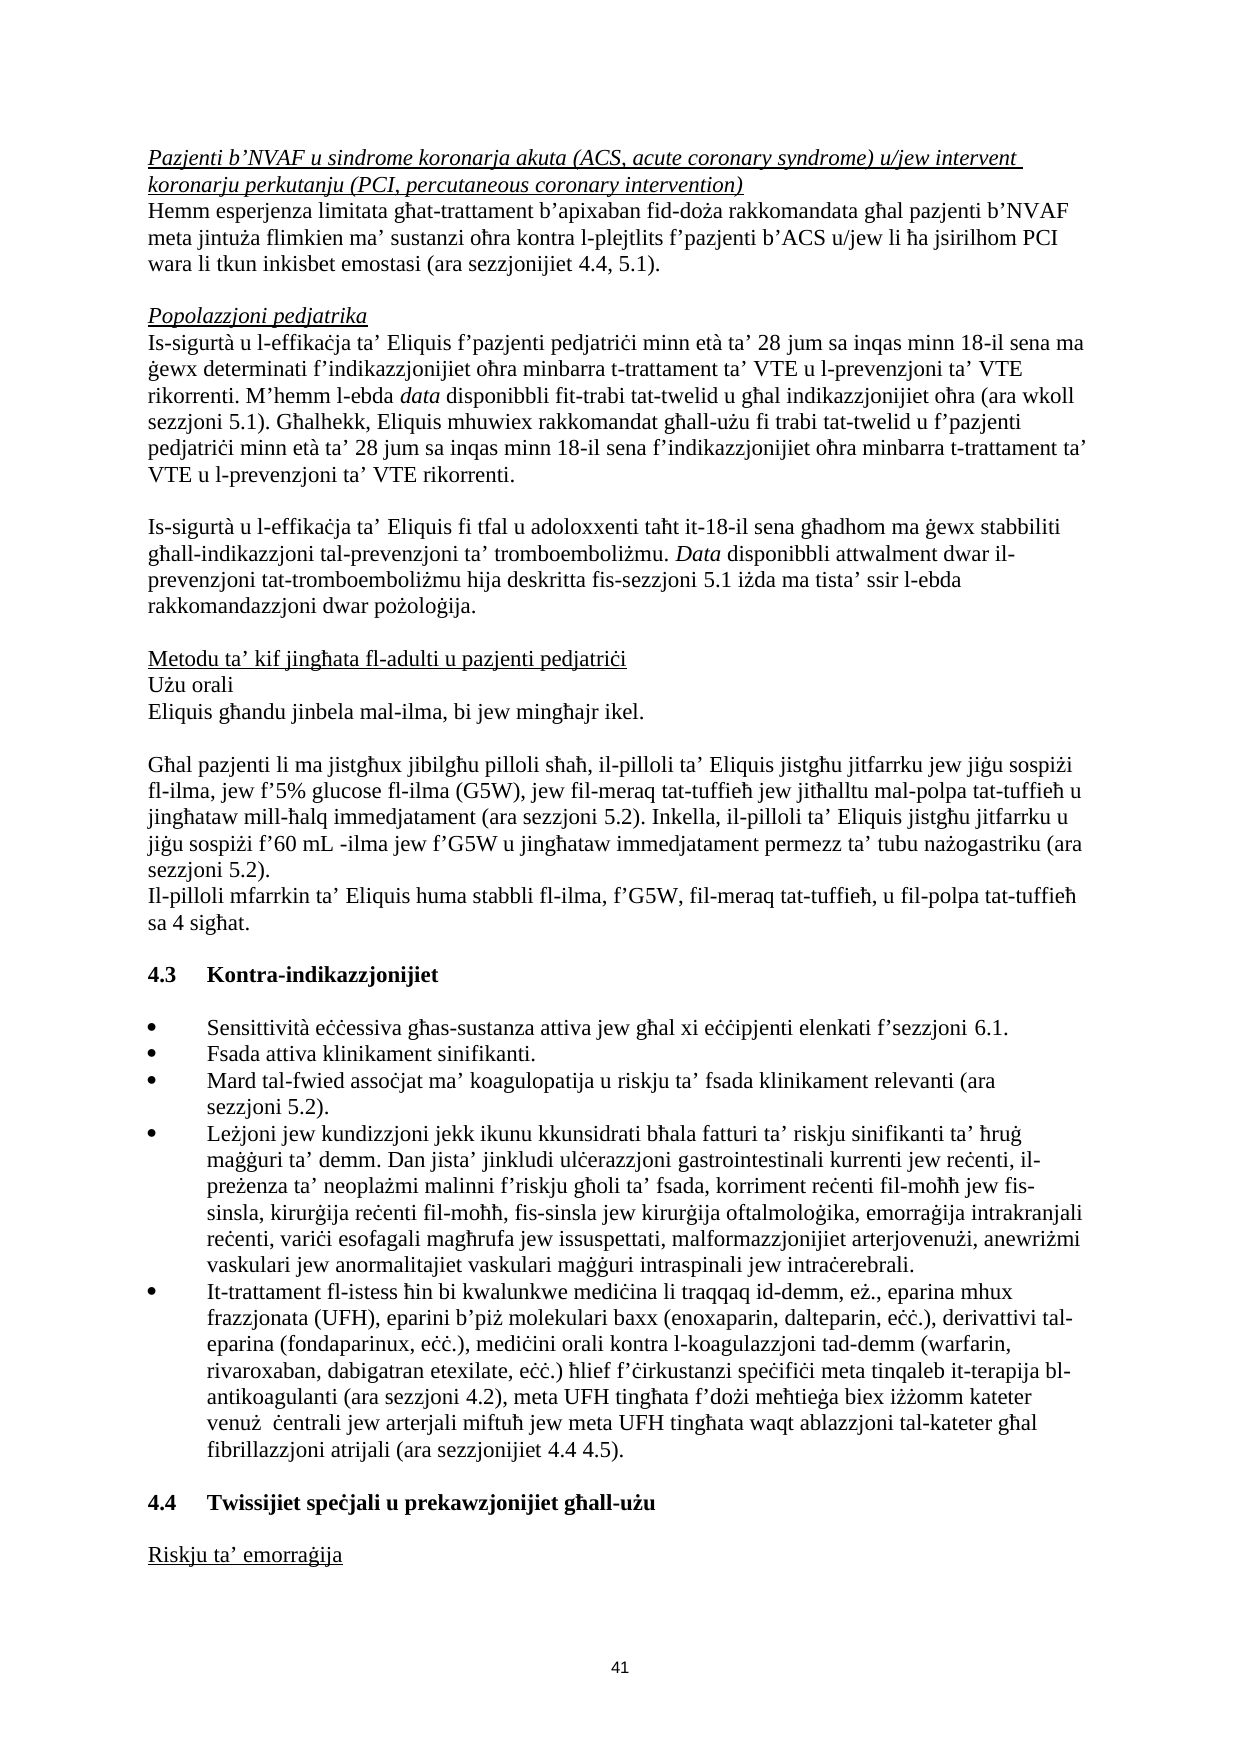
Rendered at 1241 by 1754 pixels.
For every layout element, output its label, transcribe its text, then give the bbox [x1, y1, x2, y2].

list Fsada attiva klinikament sinifikanti. [148, 1041, 1093, 1067]
text 4.3 Kontra-indikazzjonijiet [148, 961, 1093, 988]
list Leżjoni jew kundizzjoni jekk ikunu kkunsidrati bħala fatturi ta’ riskju sinifikanti ta’ ħruġ maġġuri ta’ demm. Dan jista’ jinkludi ulċerazzjoni gastrointestinali kurrenti jew reċenti, il-preżenza ta’ neoplażmi malinni f’riskju għoli ta’ fsada, korriment reċenti fil-moħħ jew fis-sinsla, kirurġija reċenti fil-moħħ, fis-sinsla jew kirurġija oftalmoloġika, emorraġija intrakranjali reċenti, variċi esofagali magħrufa jew issuspettati, malformazzjonijiet arterjovenużi, anewriżmi vaskulari jew anormalitajiet vaskulari maġġuri intraspinali jew intraċerebrali. [148, 1119, 1093, 1278]
text Metodu ta’ kif jingħata fl-adulti u pazjenti pedjatriċi [148, 645, 1093, 672]
text Is-sigurtà u l-effikaċja ta’ Eliquis fi tfal u adoloxxenti taħt it-18-il sena għadhom ma ġewx stabbiliti għall-indikazzjoni tal-prevenzjoni ta’ tromboemboliżmu. Data disponibbli attwalment dwar il-prevenzjoni tat-tromboemboliżmu hija deskritta fis-sezzjoni 5.1 iżda ma tista’ ssir l-ebda rakkomandazzjoni dwar pożoloġija. [148, 513, 1093, 619]
text Użu orali [148, 672, 1093, 698]
text Il-pilloli mfarrkin ta’ Eliquis huma stabbli fl-ilma, f’G5W, fil-meraq tat-tuffieħ, u fil-polpa tat-tuffieħ sa 4 sigħat. [148, 882, 1093, 935]
text Pazjenti b’NVAF u sindrome koronarja akuta (ACS, acute coronary syndrome) u/jew intervent koronarju perkutanju (PCI, percutaneous coronary intervention) [148, 144, 1093, 197]
list Mard tal-fwied assoċjat ma’ koagulopatija u riskju ta’ fsada klinikament relevanti (ara sezzjoni 5.2). [148, 1067, 1093, 1119]
text 4.4 Twissijiet speċjali u prekawzjonijiet għall-użu [148, 1488, 1093, 1515]
text Is-sigurtà u l-effikaċja ta’ Eliquis f’pazjenti pedjatriċi minn età ta’ 28 jum sa inqas minn 18-il sena ma ġewx determinati f’indikazzjonijiet oħra minbarra t-trattament ta’ VTE u l-prevenzjoni ta’ VTE rikorrenti. M’hemm l-ebda data disponibbli fit-trabi tat-twelid u għal indikazzjonijiet oħra (ara wkoll sezzjoni 5.1). Għalhekk, Eliquis mhuwiex rakkomandat għall-użu fi trabi tat-twelid u f’pazjenti pedjatriċi minn età ta’ 28 jum sa inqas minn 18-il sena f’indikazzjonijiet oħra minbarra t-trattament ta’ VTE u l-prevenzjoni ta’ VTE rikorrenti. [148, 329, 1093, 487]
list Sensittività eċċessiva għas-sustanza attiva jew għal xi eċċipjenti elenkati f’sezzjoni 6.1. [148, 1014, 1093, 1041]
text Eliquis għandu jinbela mal-ilma, bi jew mingħajr ikel. [148, 698, 1093, 724]
list It-trattament fl-istess ħin bi kwalunkwe mediċina li traqqaq id-demm, eż., eparina mhux frazzjonata (UFH), eparini b’piż molekulari baxx (enoxaparin, dalteparin, eċċ.), derivattivi tal-eparina (fondaparinux, eċċ.), mediċini orali kontra l-koagulazzjoni tad-demm (warfarin, rivaroxaban, dabigatran etexilate, eċċ.) ħlief f’ċirkustanzi speċifiċi meta tinqaleb it-terapija bl-antikoagulanti (ara sezzjoni 4.2), meta UFH tingħata f’dożi meħtieġa biex iżżomm kateter venuż ċentrali jew arterjali miftuħ jew meta UFH tingħata waqt ablazzjoni tal-kateter għal fibrillazzjoni atrijali (ara sezzjonijiet 4.4 4.5). [148, 1278, 1093, 1462]
text Riskju ta’ emorraġija [148, 1541, 1093, 1568]
text Hemm esperjenza limitata għat-trattament b’apixaban fid-doża rakkomandata għal pazjenti b’NVAF meta jintuża flimkien ma’ sustanzi oħra kontra l-plejtlits f’pazjenti b’ACS u/jew li ħa jsirilhom PCI wara li tkun inkisbet emostasi (ara sezzjonijiet 4.4, 5.1). [148, 197, 1093, 276]
text Għal pazjenti li ma jistgħux jibilgħu pilloli sħaħ, il-pilloli ta’ Eliquis jistgħu jitfarrku jew jiġu sospiżi fl-ilma, jew f’5% glucose fl-ilma (G5W), jew fil-meraq tat-tuffieħ jew jitħalltu mal-polpa tat-tuffieħ u jingħataw mill-ħalq immedjatament (ara sezzjoni 5.2). Inkella, il-pilloli ta’ Eliquis jistgħu jitfarrku u jiġu sospiżi f’60 mL -ilma jew f’G5W u jingħataw immedjatament permezz ta’ tubu nażogastriku (ara sezzjoni 5.2). [148, 751, 1093, 882]
text Popolazzjoni pedjatrika [148, 303, 1093, 329]
